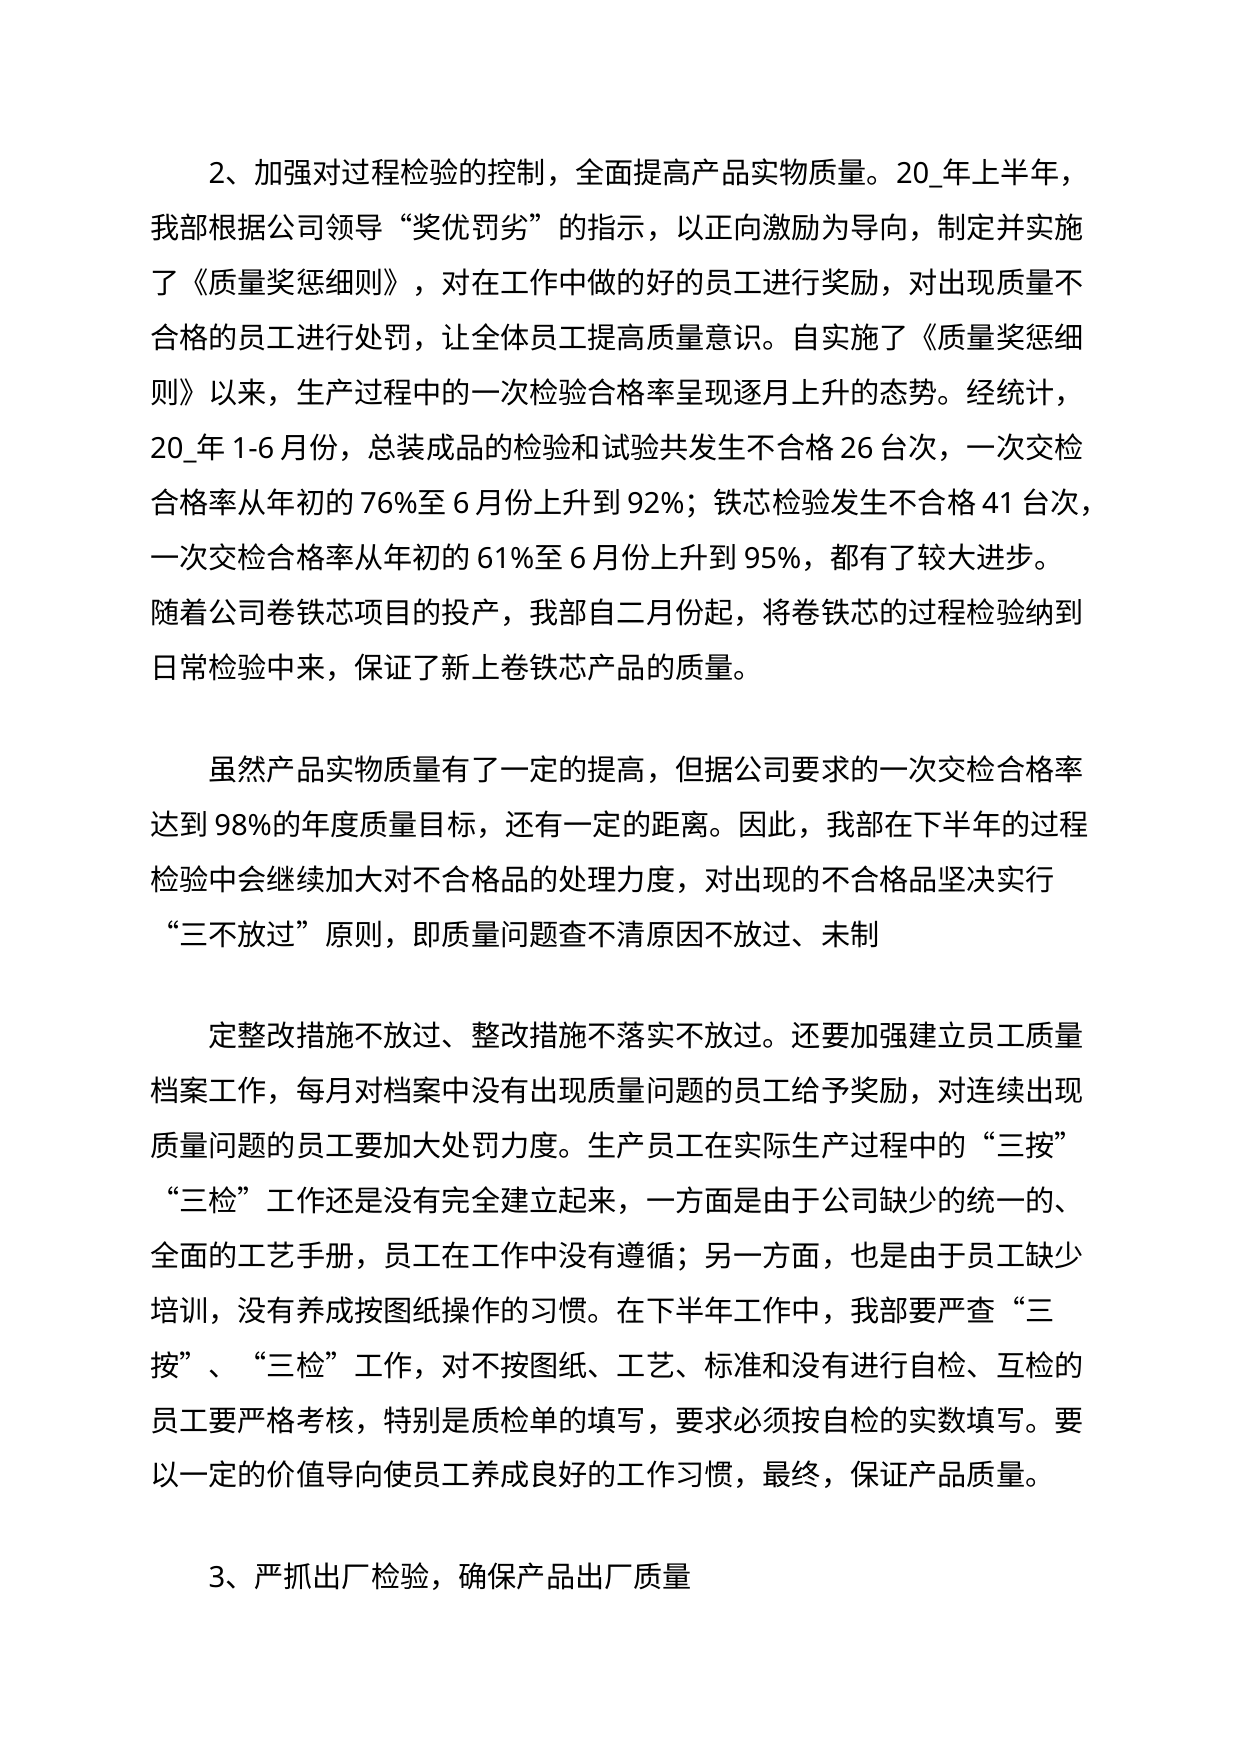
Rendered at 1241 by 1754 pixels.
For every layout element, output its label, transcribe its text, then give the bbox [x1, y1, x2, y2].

text 定整改措施不放过、整改措施不落实不放过。还要加强建立员工质量档案工作，每月对档案中没有出现质量问题的员工给予奖励，对连续出现质量问题的员工要加大处罚力度。生产员工在实际生产过程中的“三按”“三检”工作还是没有完全建立起来，一方面是由于公司缺少的统一的、全面的工艺手册，员工在工作中没有遵循；另一方面，也是由于员工缺少培训，没有养成按图纸操作的习惯。在下半年工作中，我部要严查“三按”、“三检”工作，对不按图纸、工艺、标准和没有进行自检、互检的员工要严格考核，特别是质检单的填写，要求必须按自检的实数填写。要以一定的价值导向使员工养成良好的工作习惯，最终，保证产品质量。 [150, 1013, 1090, 1494]
text 2、加强对过程检验的控制，全面提高产品实物质量。20_年上半年，我部根据公司领导“奖优罚劣”的指示，以正向激励为导向，制定并实施了《质量奖惩细则》，对在工作中做的好的员工进行奖励，对出现质量不合格的员工进行处罚，让全体员工提高质量意识。自实施了《质量奖惩细则》以来，生产过程中的一次检验合格率呈现逐月上升的态势。经统计，20_年1-6月份，总装成品的检验和试验共发生不合格26台次，一次交检合格率从年初的76%至6月份上升到92%；铁芯检验发生不合格41台次，一次交检合格率从年初的61%至6月份上升到95%，都有了较大进步。随着公司卷铁芯项目的投产，我部自二月份起，将卷铁芯的过程检验纳到日常检验中来，保证了新上卷铁芯产品的质量。 [150, 150, 1090, 687]
text 虽然产品实物质量有了一定的提高，但据公司要求的一次交检合格率达到98%的年度质量目标，还有一定的距离。因此，我部在下半年的过程检验中会继续加大对不合格品的处理力度，对出现的不合格品坚决实行“三不放过”原则，即质量问题查不清原因不放过、未制 [150, 746, 1090, 953]
text 3、严抓出厂检验，确保产品出厂质量 [150, 1554, 1090, 1596]
